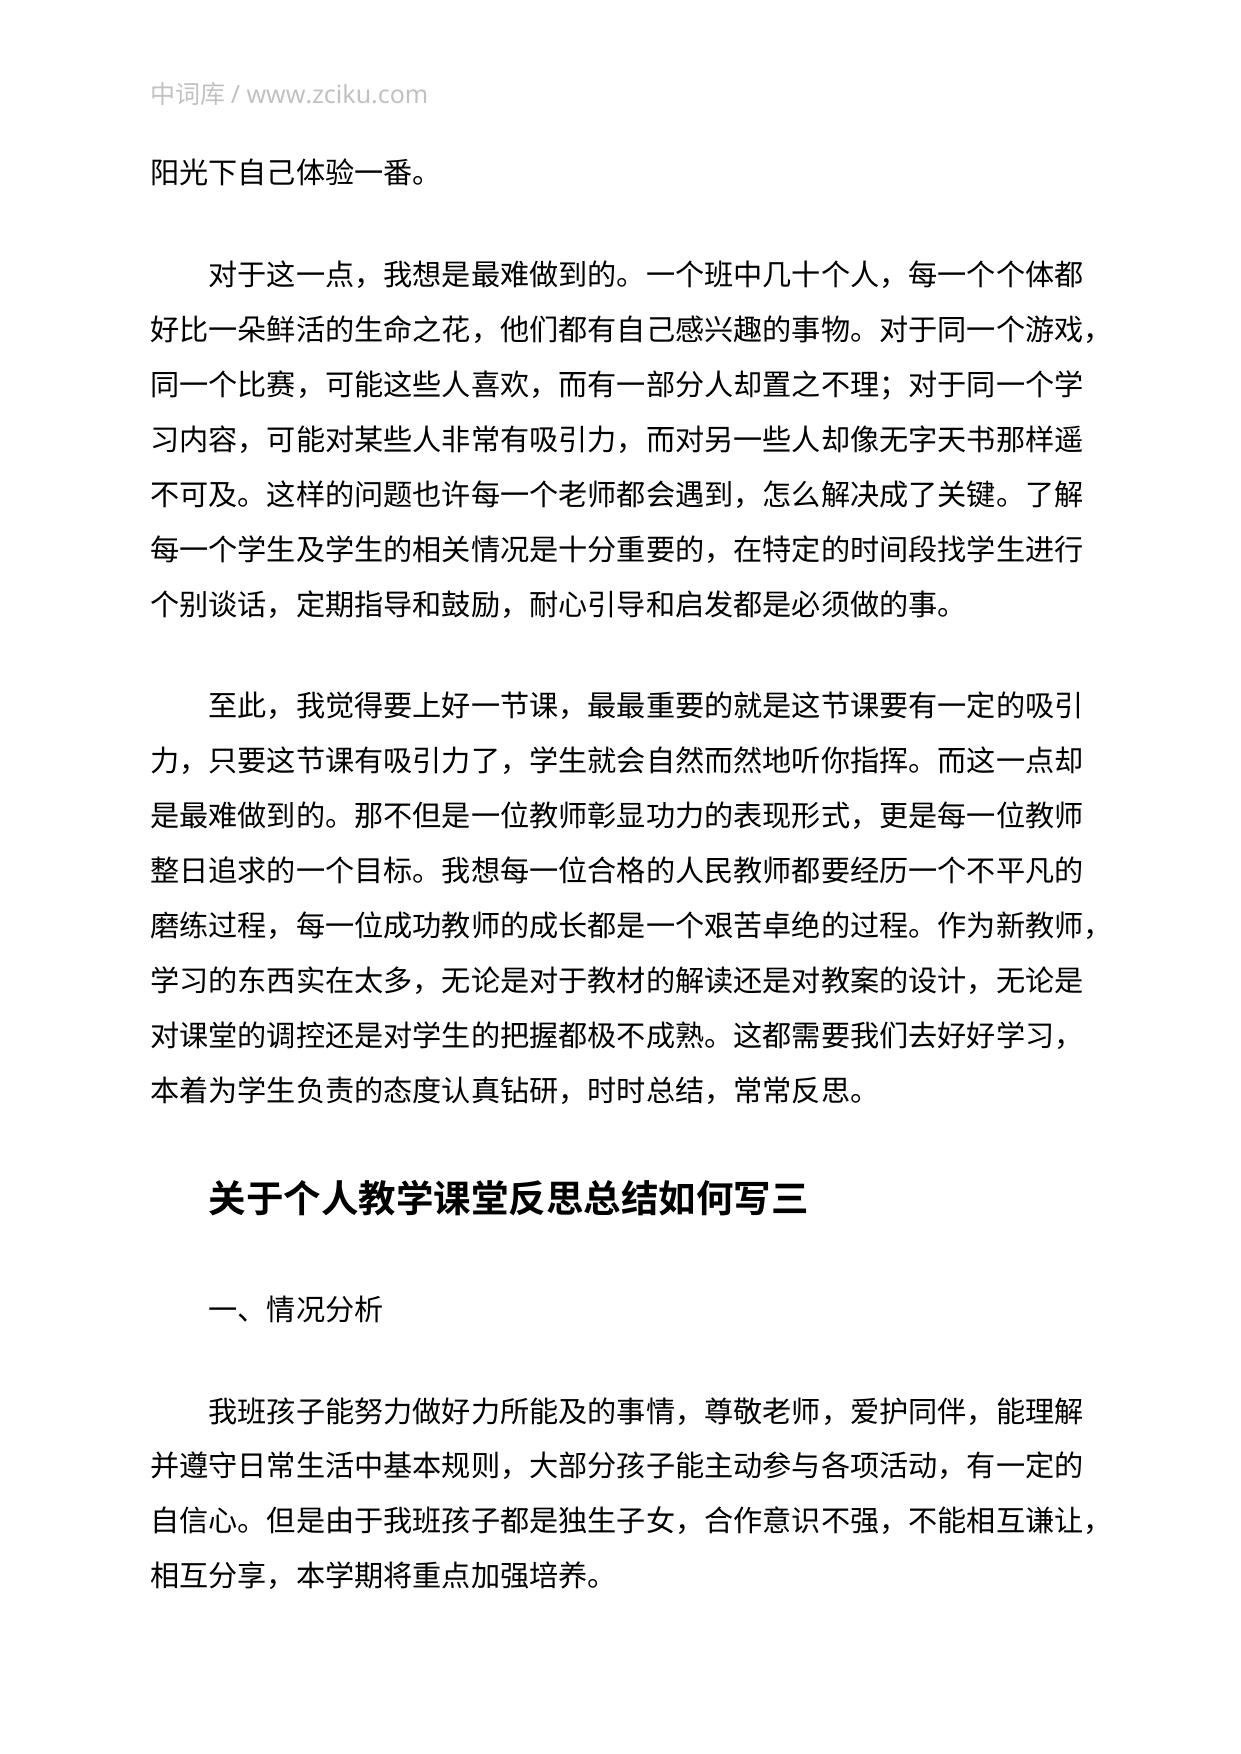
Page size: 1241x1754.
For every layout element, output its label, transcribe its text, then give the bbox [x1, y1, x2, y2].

text 我班孩子能努力做好力所能及的事情，尊敬老师，爱护同伴，能理解并遵守日常生活中基本规则，大部分孩子能主动参与各项活动，有一定的自信心。但是由于我班孩子都是独生子女，合作意识不强，不能相互谦让，相互分享，本学期将重点加强培养。 [150, 1388, 1090, 1595]
text 关于个人教学课堂反思总结如何写三 [150, 1169, 1090, 1223]
text 至此，我觉得要上好一节课，最最重要的就是这节课要有一定的吸引力，只要这节课有吸引力了，学生就会自然而然地听你指挥。而这一点却是最难做到的。那不但是一位教师彰显功力的表现形式，更是每一位教师整日追求的一个目标。我想每一位合格的人民教师都要经历一个不平凡的磨练过程，每一位成功教师的成长都是一个艰苦卓绝的过程。作为新教师，学习的东西实在太多，无论是对于教材的解读还是对教案的设计，无论是对课堂的调控还是对学生的把握都极不成熟。这都需要我们去好好学习，本着为学生负责的态度认真钻研，时时总结，常常反思。 [150, 683, 1090, 1109]
text 一、情况分析 [150, 1286, 1090, 1329]
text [150, 150, 1090, 192]
text 对于这一点，我想是最难做到的。一个班中几十个人，每一个个体都好比一朵鲜活的生命之花，他们都有自己感兴趣的事物。对于同一个游戏，同一个比赛，可能这些人喜欢，而有一部分人却置之不理；对于同一个学习内容，可能对某些人非常有吸引力，而对另一些人却像无字天书那样遥不可及。这样的问题也许每一个老师都会遇到，怎么解决成了关键。了解每一个学生及学生的相关情况是十分重要的，在特定的时间段找学生进行个别谈话，定期指导和鼓励，耐心引导和启发都是必须做的事。 [150, 252, 1090, 623]
